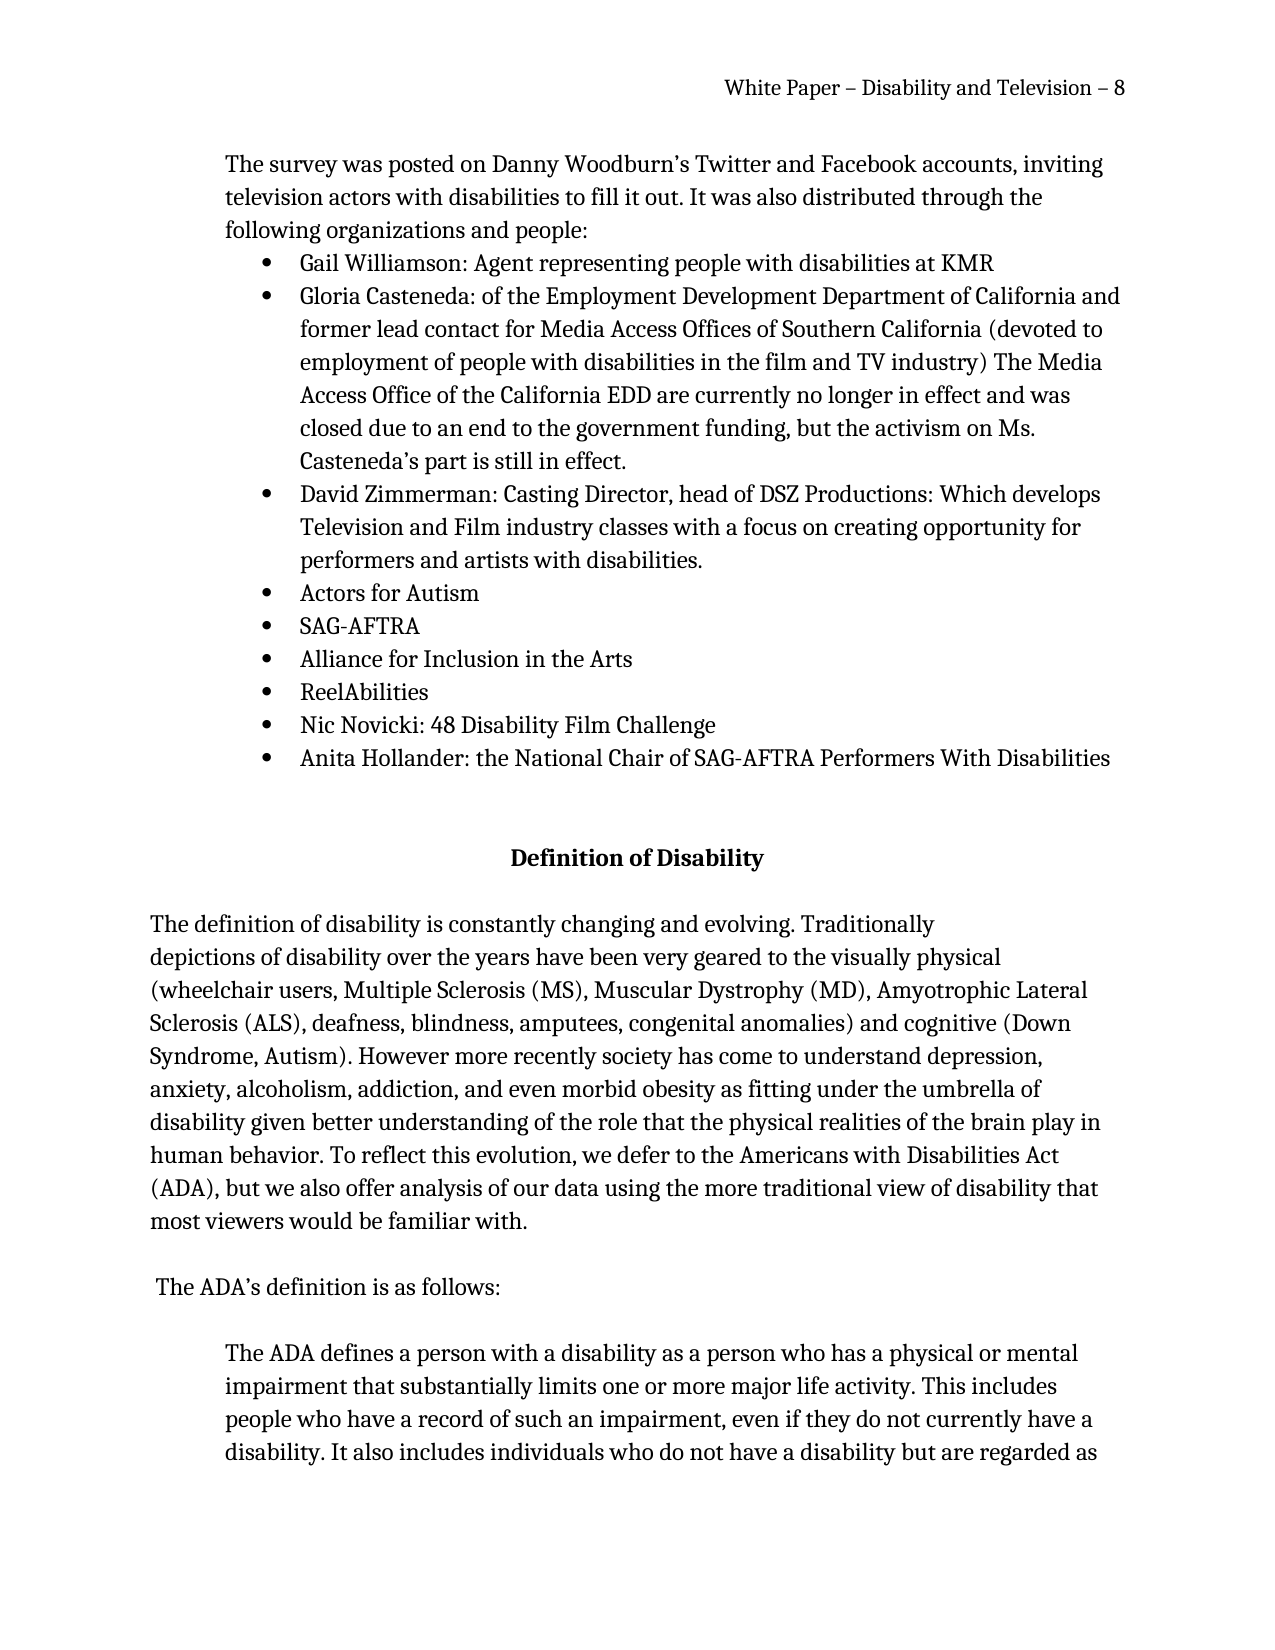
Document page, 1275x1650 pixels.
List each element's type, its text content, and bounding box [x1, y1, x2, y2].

list David Zimmerman: Casting Director, head of DSZ Productions: Which develops Television and Film industry classes with a focus on creating opportunity for performers and artists with disabilities. [262, 480, 1125, 575]
list Nic Novicki: 48 Disability Film Challenge [262, 711, 1125, 740]
text Definition of Disability [150, 843, 1125, 872]
text The definition of disability is constantly changing and evolving. Traditionally [150, 909, 1125, 938]
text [225, 1339, 1125, 1467]
list Gail Williamson: Agent representing people with disabilities at KMR [262, 249, 1125, 278]
list ReelAbilities [262, 678, 1125, 707]
list Anita Hollander: the National Chair of SAG-AFTRA Performers With Disabilities [262, 744, 1125, 773]
list The survey was posted on Danny Woodburn’s Twitter and Facebook accounts, inviting television actors with disabilities to fill it out. It was also distributed through the following organizations and people: [225, 150, 1125, 245]
list Gloria Casteneda: of the Employment Development Department of California and former lead contact for Media Access Offices of Southern California (devoted to employment of people with disabilities in the film and TV industry) The Media Access Office of the California EDD are currently no longer in effect and was closed due to an end to the government funding, but the activism on Ms. Casteneda’s part is still in effect. [262, 282, 1125, 476]
list Actors for Autism [262, 579, 1125, 608]
list SAG-AFTRA [262, 612, 1125, 641]
list Alliance for Inclusion in the Arts [262, 645, 1125, 674]
text depictions of disability over the years have been very geared to the visually physical (wheelchair users, Multiple Sclerosis (MS), Muscular Dystrophy (MD), Amyotrophic Lateral Sclerosis (ALS), deafness, blindness, amputees, congenital anomalies) and cognitive (Down Syndrome, Autism). However more recently society has come to understand depression, anxiety, alcoholism, addiction, and even morbid obesity as fitting under the umbrella of disability given better understanding of the role that the physical realities of the brain play in human behavior. To reflect this evolution, we defer to the Americans with Disabilities Act (ADA), but we also offer analysis of our data using the more traditional view of disability that most viewers would be familiar with. [150, 942, 1125, 1235]
text The ADA’s definition is as follows: [150, 1273, 1125, 1301]
